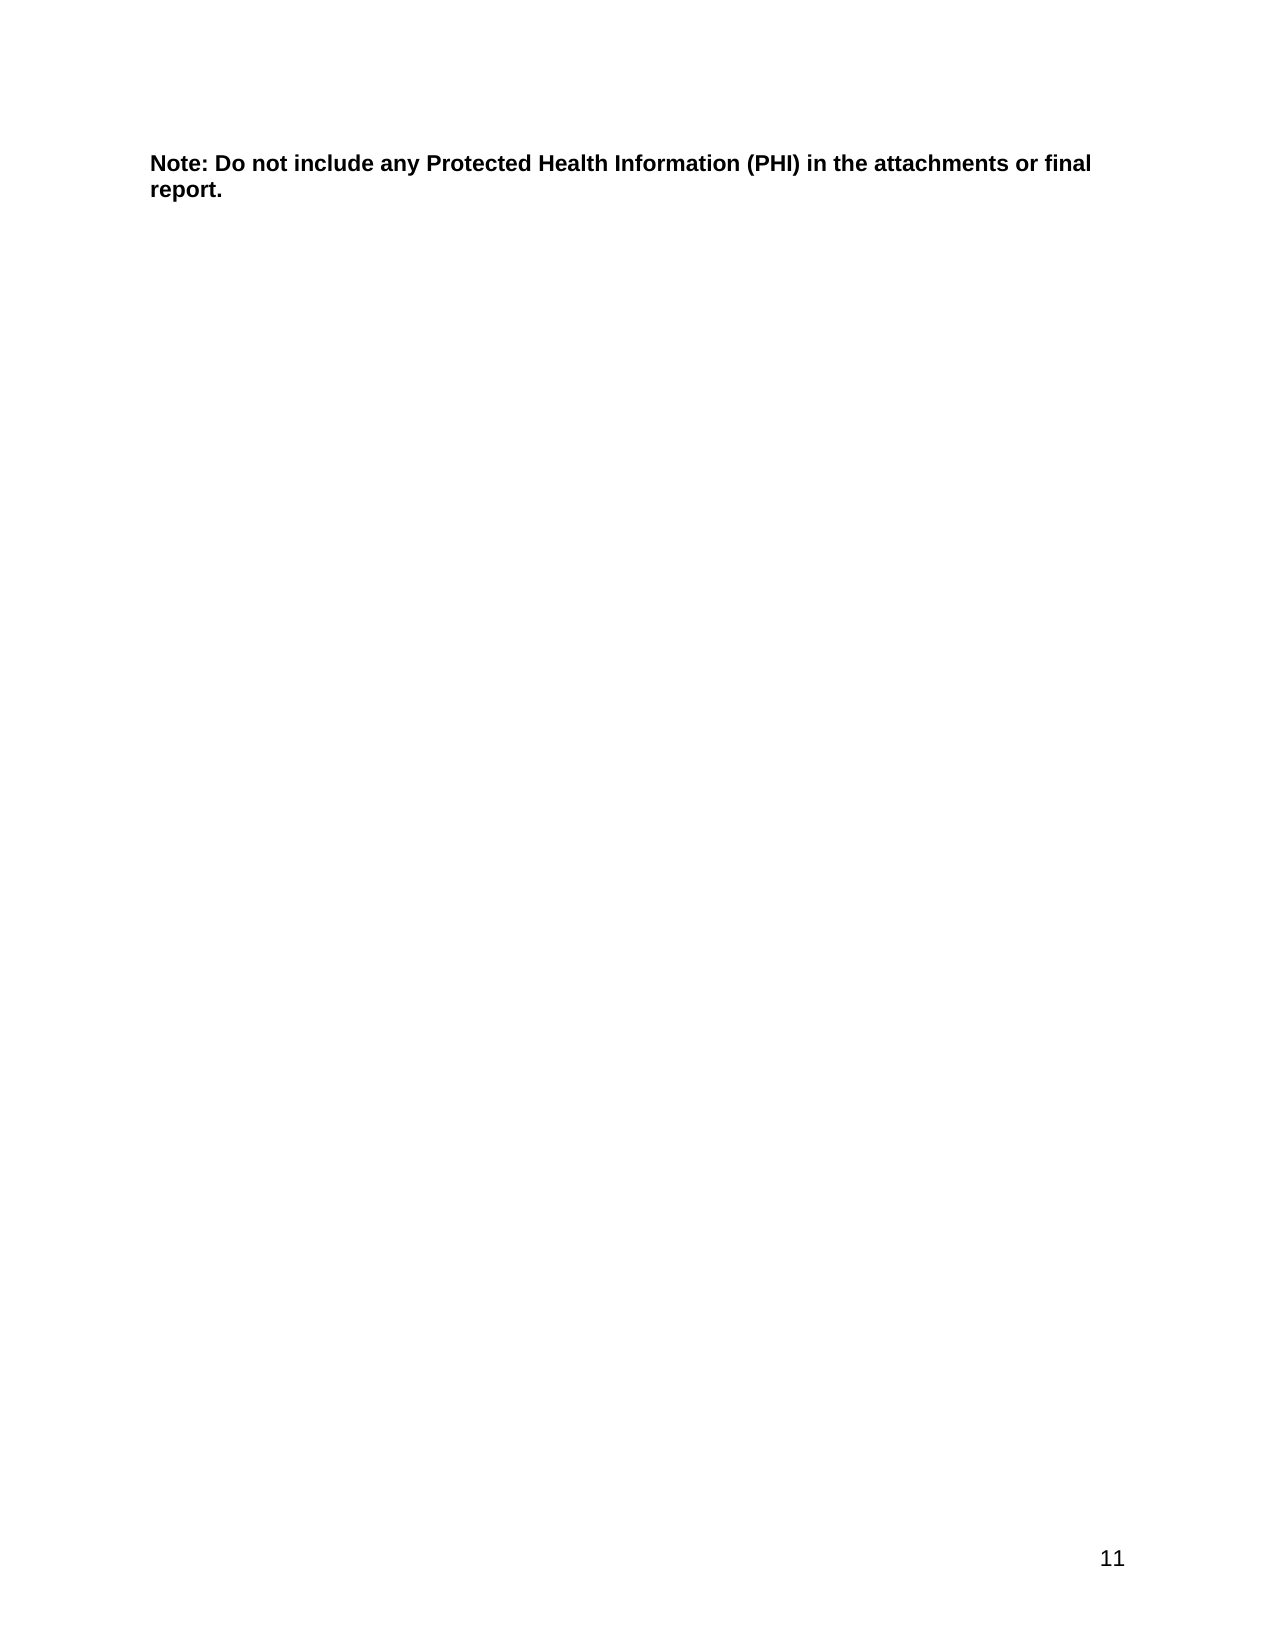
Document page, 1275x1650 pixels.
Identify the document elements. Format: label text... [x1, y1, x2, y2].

text Note: Do not include any Protected Health Information (PHI) in the attachments or final report. [150, 150, 1125, 203]
